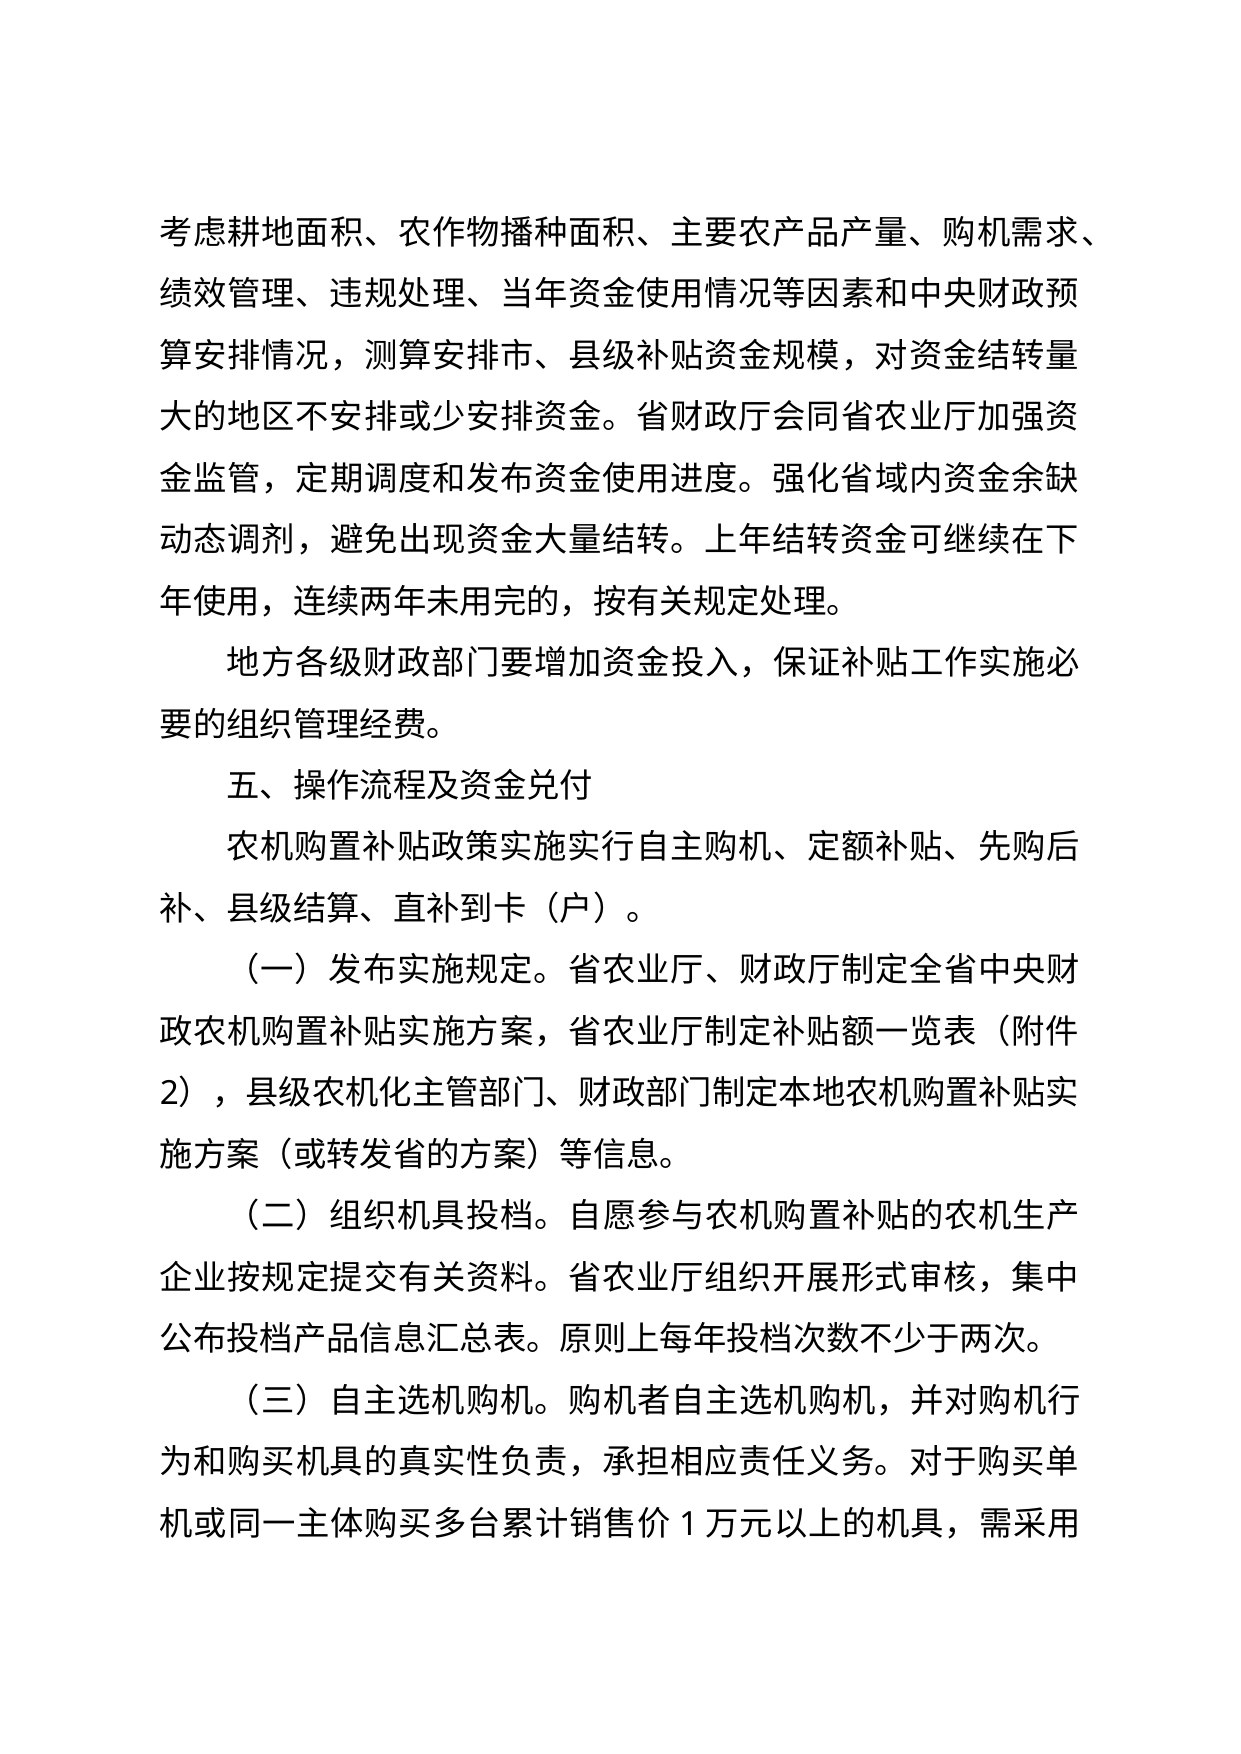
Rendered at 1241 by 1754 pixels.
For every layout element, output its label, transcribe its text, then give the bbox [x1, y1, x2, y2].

text （二）组织机具投档。自愿参与农机购置补贴的农机生产企业按规定提交有关资料。省农业厅组织开展形式审核，集中公布投档产品信息汇总表。原则上每年投档次数不少于两次。 [159, 1178, 1081, 1363]
text 五、操作流程及资金兑付 [159, 748, 1081, 810]
text （一）发布实施规定。省农业厅、财政厅制定全省中央财政农机购置补贴实施方案，省农业厅制定补贴额一览表（附件2），县级农机化主管部门、财政部门制定本地农机购置补贴实施方案（或转发省的方案）等信息。 [159, 933, 1081, 1178]
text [159, 1363, 1081, 1547]
text 地方各级财政部门要增加资金投入，保证补贴工作实施必要的组织管理经费。 [159, 625, 1081, 748]
text 农机购置补贴政策实施实行自主购机、定额补贴、先购后补、县级结算、直补到卡（户）。 [159, 810, 1081, 933]
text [159, 195, 1081, 625]
